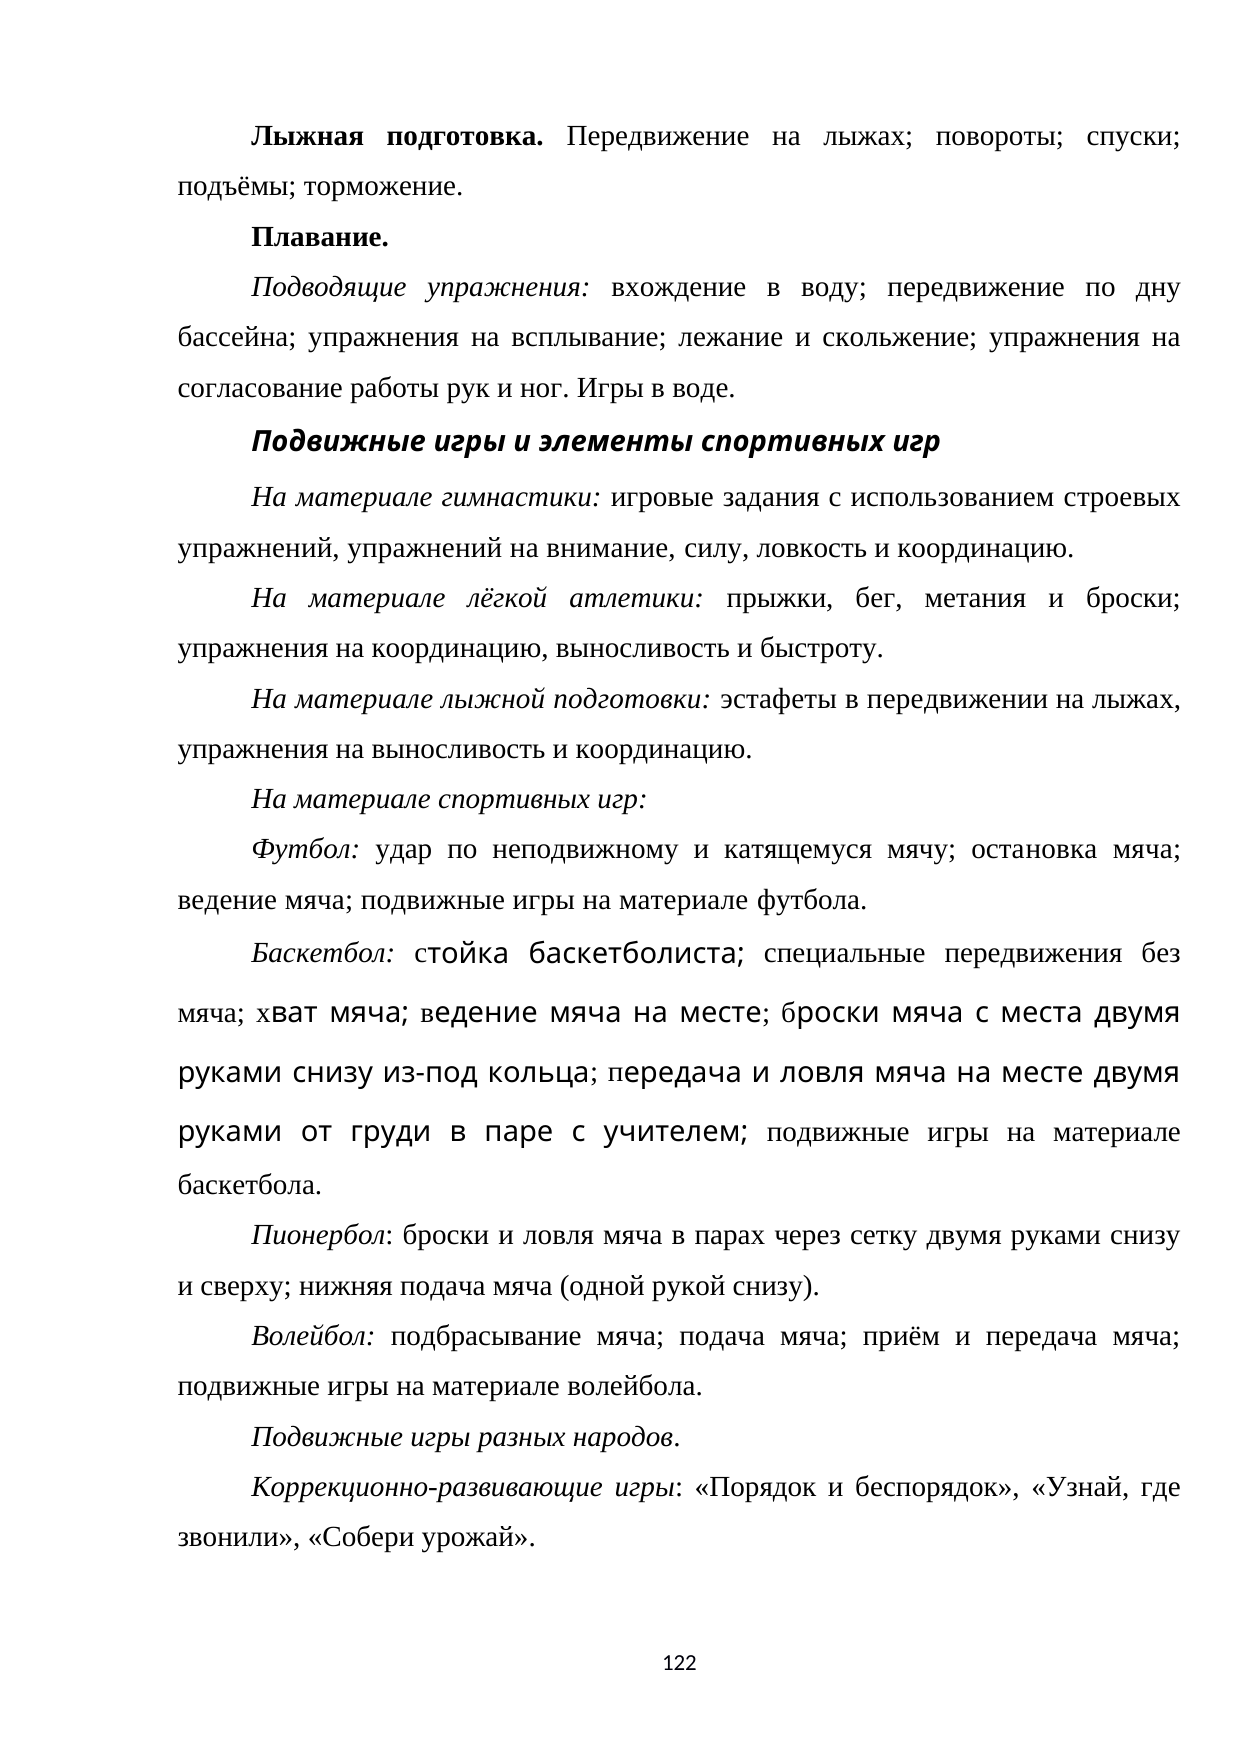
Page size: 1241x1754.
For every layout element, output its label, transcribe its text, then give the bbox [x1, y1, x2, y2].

text На материале лёгкой атлетики: прыжки, бег, метания и броски; упражнения на координацию, выносливость и быстроту. [177, 580, 1181, 664]
text Подвижные игры разных народов. [177, 1419, 1181, 1452]
text На материале спортивных игр: [177, 781, 1181, 815]
text Лыжная подготовка. Передвижение на лыжах; повороты; спуски; подъёмы; торможение. [177, 118, 1181, 202]
text Подвижные игры и элементы спортивных игр [177, 420, 1181, 460]
text На материале лыжной подготовки: эстафеты в передвижении на лыжах, упражнения на выносливость и координацию. [177, 681, 1181, 764]
text Плавание. [177, 219, 1181, 252]
text Волейбол: подбрасывание мяча; подача мяча; приём и передача мяча; подвижные игры на материале волейбола. [177, 1318, 1181, 1402]
text Пионербол: броски и ловля мяча в парах через сетку двумя руками снизу и сверху; нижняя подача мяча (одной рукой снизу). [177, 1217, 1181, 1301]
text Подводящие упражнения: вхождение в воду; передвижение по дну бассейна; упражнения на всплывание; лежание и скольжение; упражнения на согласование работы рук и ног. Игры в воде. [177, 269, 1181, 403]
text Футбол: удар по неподвижному и катящемуся мячу; остановка мяча; ведение мяча; подвижные игры на материале футбола. [177, 832, 1181, 916]
text Коррекционно-развивающие игры: «Порядок и беспорядок», «Узнай, где звонили», «Собери урожай». [177, 1469, 1181, 1553]
text На материале гимнастики: игровые задания с использованием строевых упражнений, упражнений на внимание, силу, ловкость и координацию. [177, 479, 1181, 563]
text Баскетбол: стойка баскетболиста; специальные передвижения без мяча; хват мяча; ведение мяча на месте; броски мяча с места двумя руками снизу из-под кольца; передача и ловля мяча на месте двумя руками от груди в паре с учителем; подвижные игры на материале баскетбола. [177, 932, 1181, 1201]
